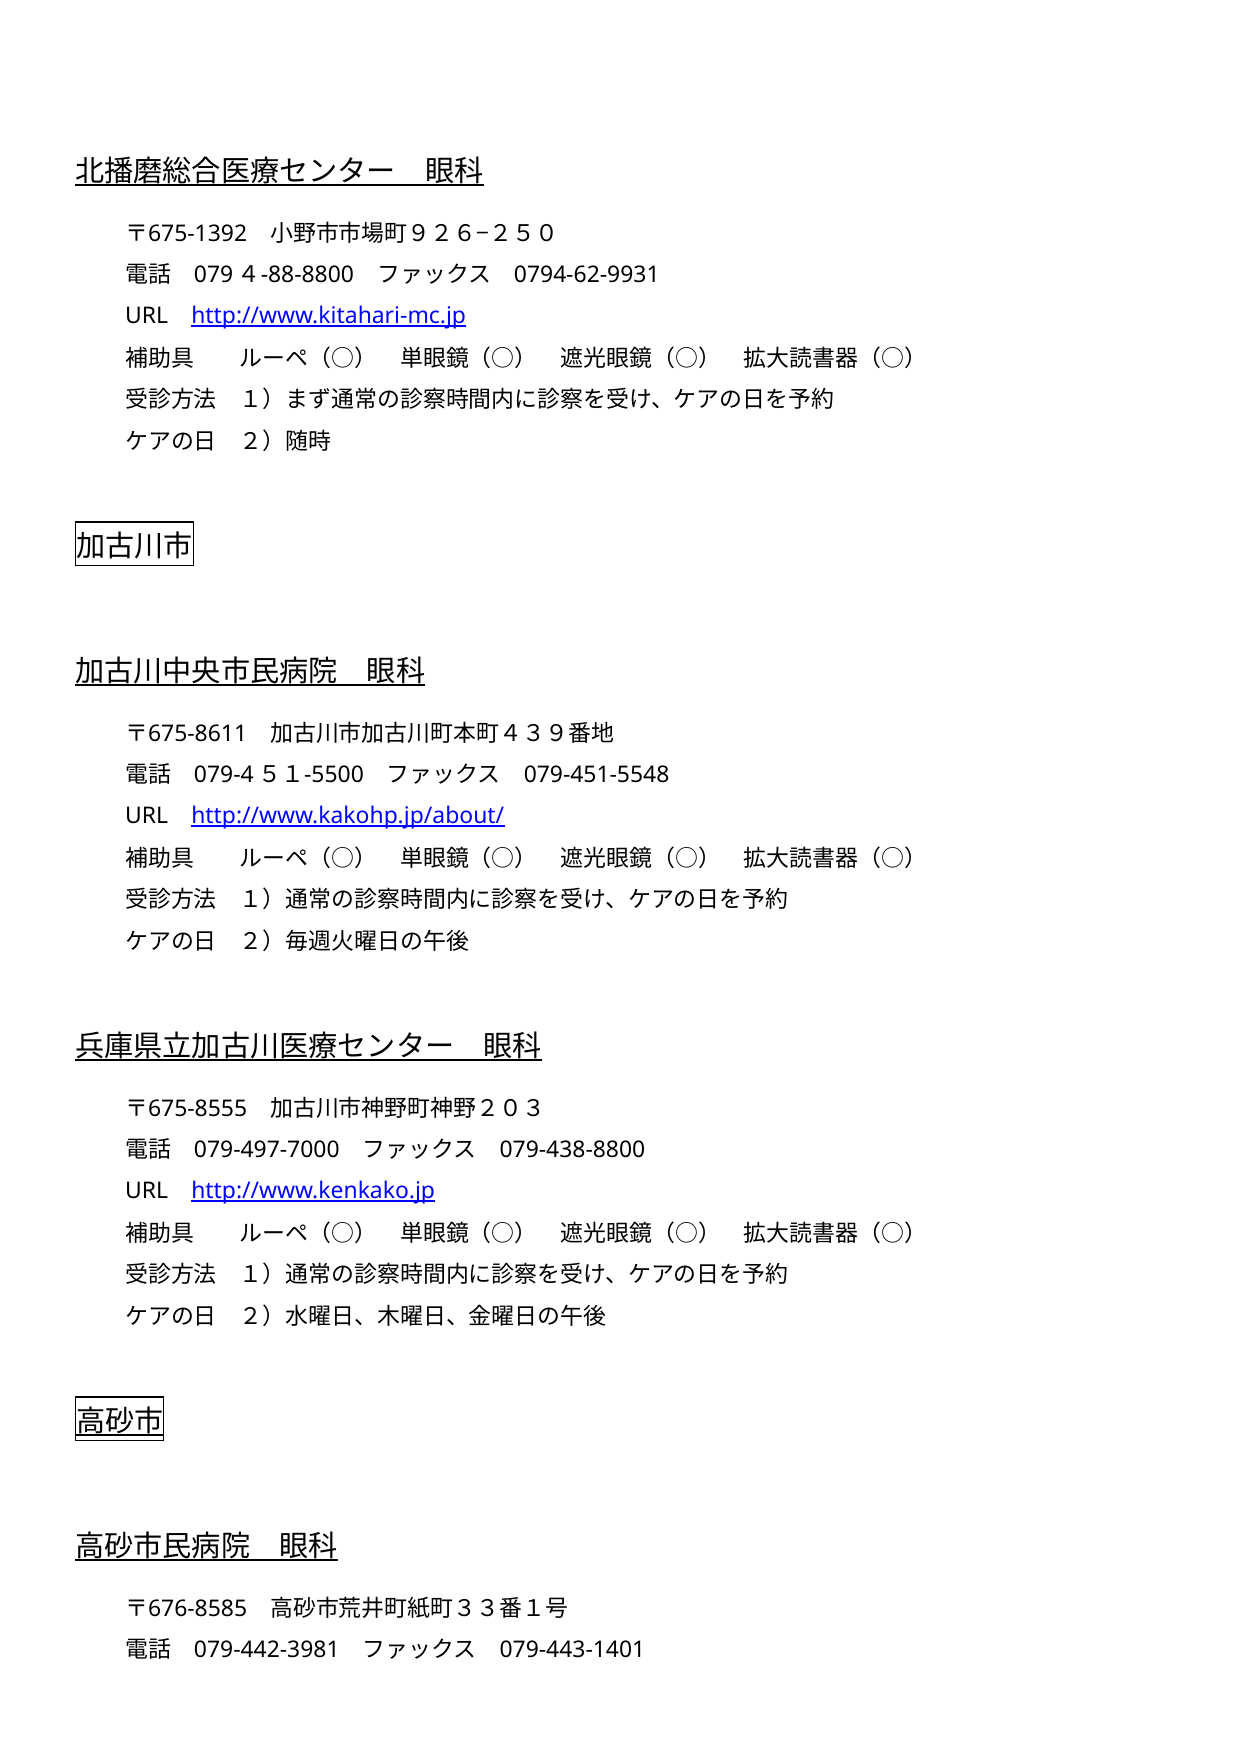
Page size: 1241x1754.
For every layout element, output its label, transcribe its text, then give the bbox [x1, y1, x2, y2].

text 〒676-8585 高砂市荒井町紙町３３番１号 [125, 1585, 1165, 1627]
text 〒675-8555 加古川市神野町神野２０３ [125, 1085, 1165, 1127]
text ケアの日 ２）毎週火曜日の午後 [125, 919, 1165, 960]
text ケアの日 ２）随時 [125, 419, 1165, 460]
text 受診方法 １）まず通常の診察時間内に診察を受け、ケアの日を予約 [125, 377, 1165, 419]
text 高砂市 [75, 1377, 1165, 1460]
text URL http://www.kenkako.jp [125, 1169, 1165, 1210]
text 受診方法 １）通常の診察時間内に診察を受け、ケアの日を予約 [125, 877, 1165, 919]
text 補助具 ルーペ（○） 単眼鏡（○） 遮光眼鏡（○） 拡大読書器（○） [125, 335, 1165, 377]
text 〒675-8611 加古川市加古川町本町４３９番地 [125, 710, 1165, 752]
text 電話 079４-88-8800 ファックス 0794-62-9931 [125, 252, 1165, 294]
text 加古川市 [75, 502, 1165, 585]
text 受診方法 １）通常の診察時間内に診察を受け、ケアの日を予約 [125, 1252, 1165, 1294]
text 電話 079-497-7000 ファックス 079-438-8800 [125, 1127, 1165, 1169]
text 電話 079-4５１-5500 ファックス 079-451-5548 [125, 752, 1165, 794]
text 加古川中央市民病院 眼科 [75, 627, 1165, 710]
text 補助具 ルーペ（○） 単眼鏡（○） 遮光眼鏡（○） 拡大読書器（○） [125, 835, 1165, 877]
text 補助具 ルーペ（○） 単眼鏡（○） 遮光眼鏡（○） 拡大読書器（○） [125, 1210, 1165, 1252]
text 高砂市民病院 眼科 [75, 1502, 1165, 1585]
text 電話 079-442-3981 ファックス 079-443-1401 [125, 1627, 1165, 1669]
text URL http://www.kitahari-mc.jp [125, 294, 1165, 335]
text URL http://www.kakohp.jp/about/ [125, 794, 1165, 835]
text 兵庫県立加古川医療センター 眼科 [75, 1002, 1165, 1085]
text 〒675-1392 小野市市場町９２６−２５０ [125, 210, 1165, 252]
text 北播磨総合医療センター 眼科 [75, 127, 1165, 210]
text ケアの日 ２）水曜日、木曜日、金曜日の午後 [125, 1294, 1165, 1335]
